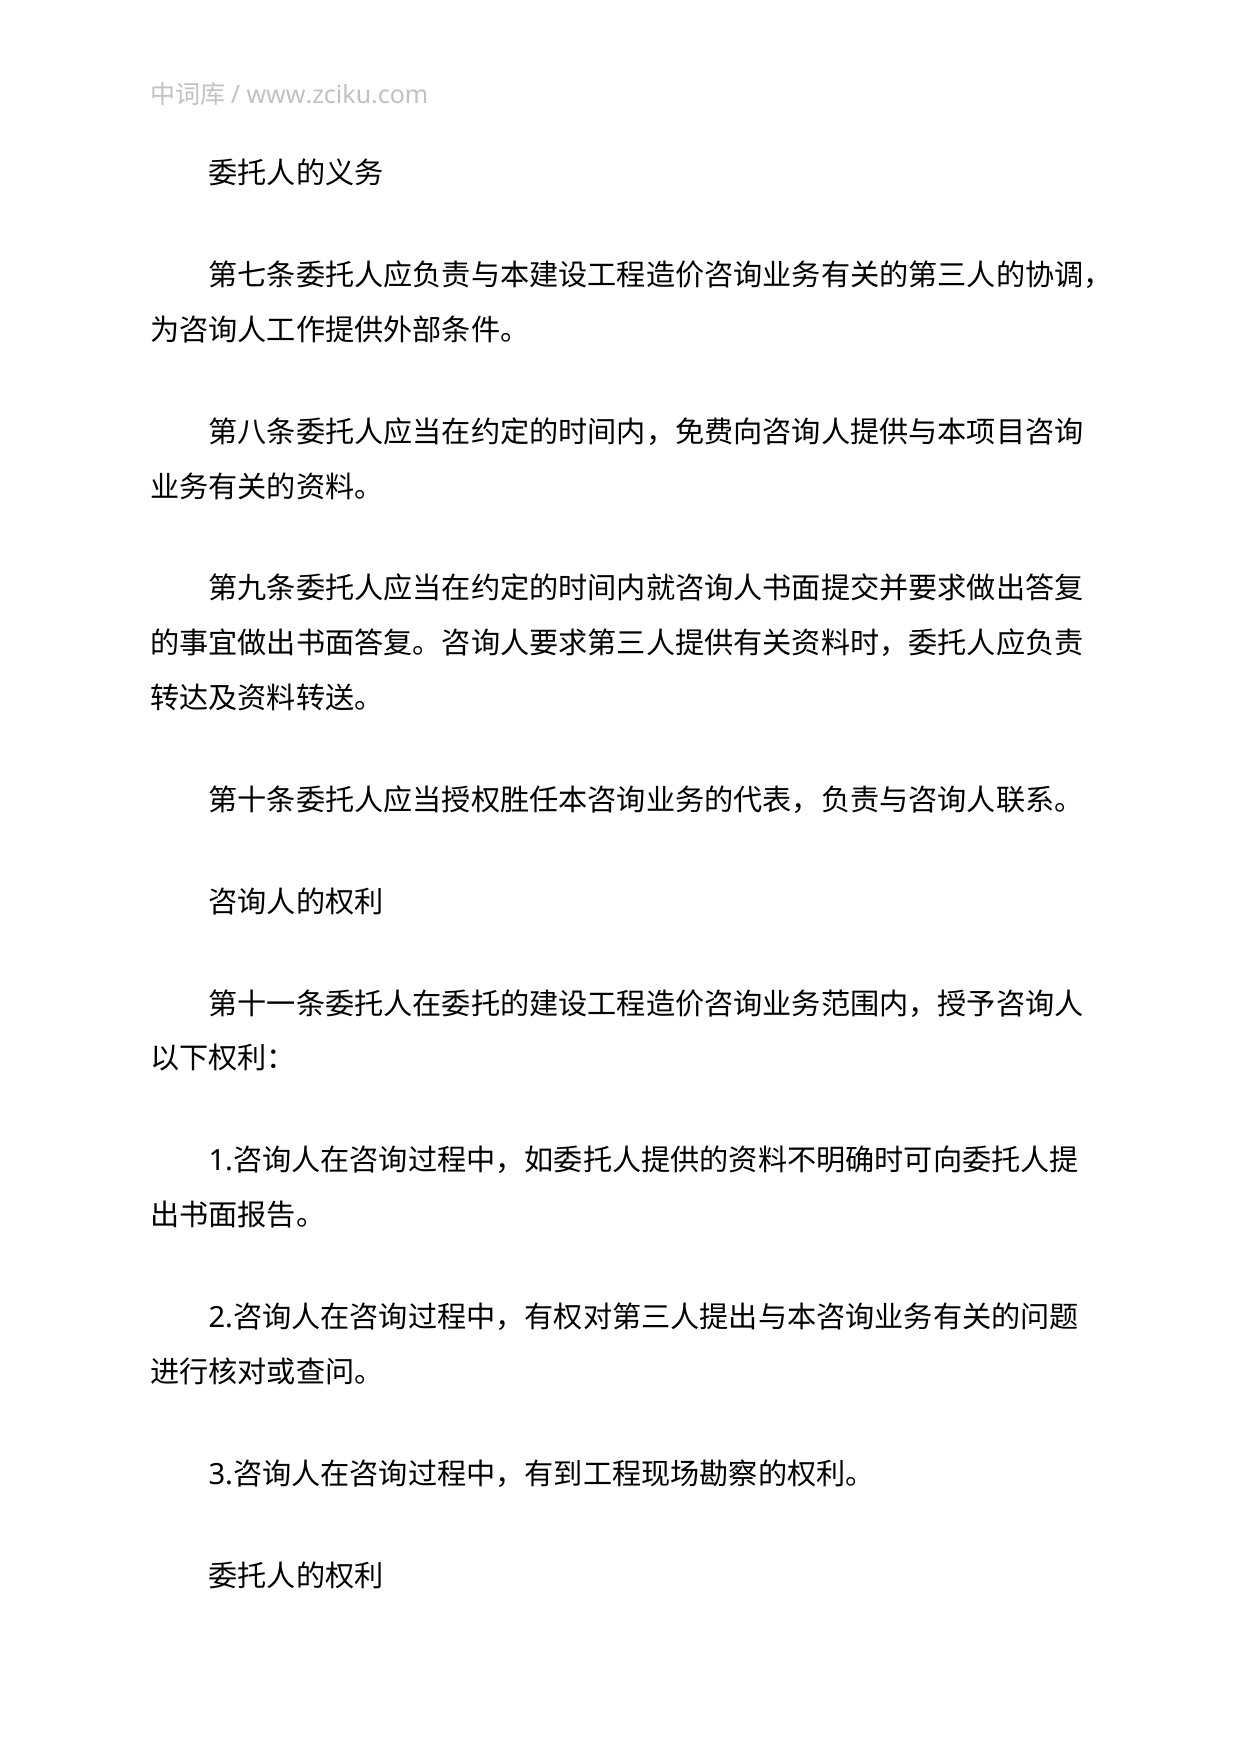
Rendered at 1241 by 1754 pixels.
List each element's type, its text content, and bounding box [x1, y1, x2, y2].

text 第八条委托人应当在约定的时间内，免费向咨询人提供与本项目咨询业务有关的资料。 [150, 408, 1090, 506]
text 3.咨询人在咨询过程中，有到工程现场勘察的权利。 [150, 1450, 1090, 1493]
text 第七条委托人应负责与本建设工程造价咨询业务有关的第三人的协调，为咨询人工作提供外部条件。 [150, 252, 1090, 349]
text 委托人的权利 [150, 1552, 1090, 1595]
text 委托人的义务 [150, 150, 1090, 192]
text 第十条委托人应当授权胜任本咨询业务的代表，负责与咨询人联系。 [150, 777, 1090, 819]
text 咨询人的权利 [150, 878, 1090, 921]
text 2.咨询人在咨询过程中，有权对第三人提出与本咨询业务有关的问题进行核对或查问。 [150, 1294, 1090, 1391]
text 第九条委托人应当在约定的时间内就咨询人书面提交并要求做出答复的事宜做出书面答复。咨询人要求第三人提供有关资料时，委托人应负责转达及资料转送。 [150, 565, 1090, 717]
text 1.咨询人在咨询过程中，如委托人提供的资料不明确时可向委托人提出书面报告。 [150, 1137, 1090, 1234]
text 第十一条委托人在委托的建设工程造价咨询业务范围内，授予咨询人以下权利： [150, 980, 1090, 1077]
